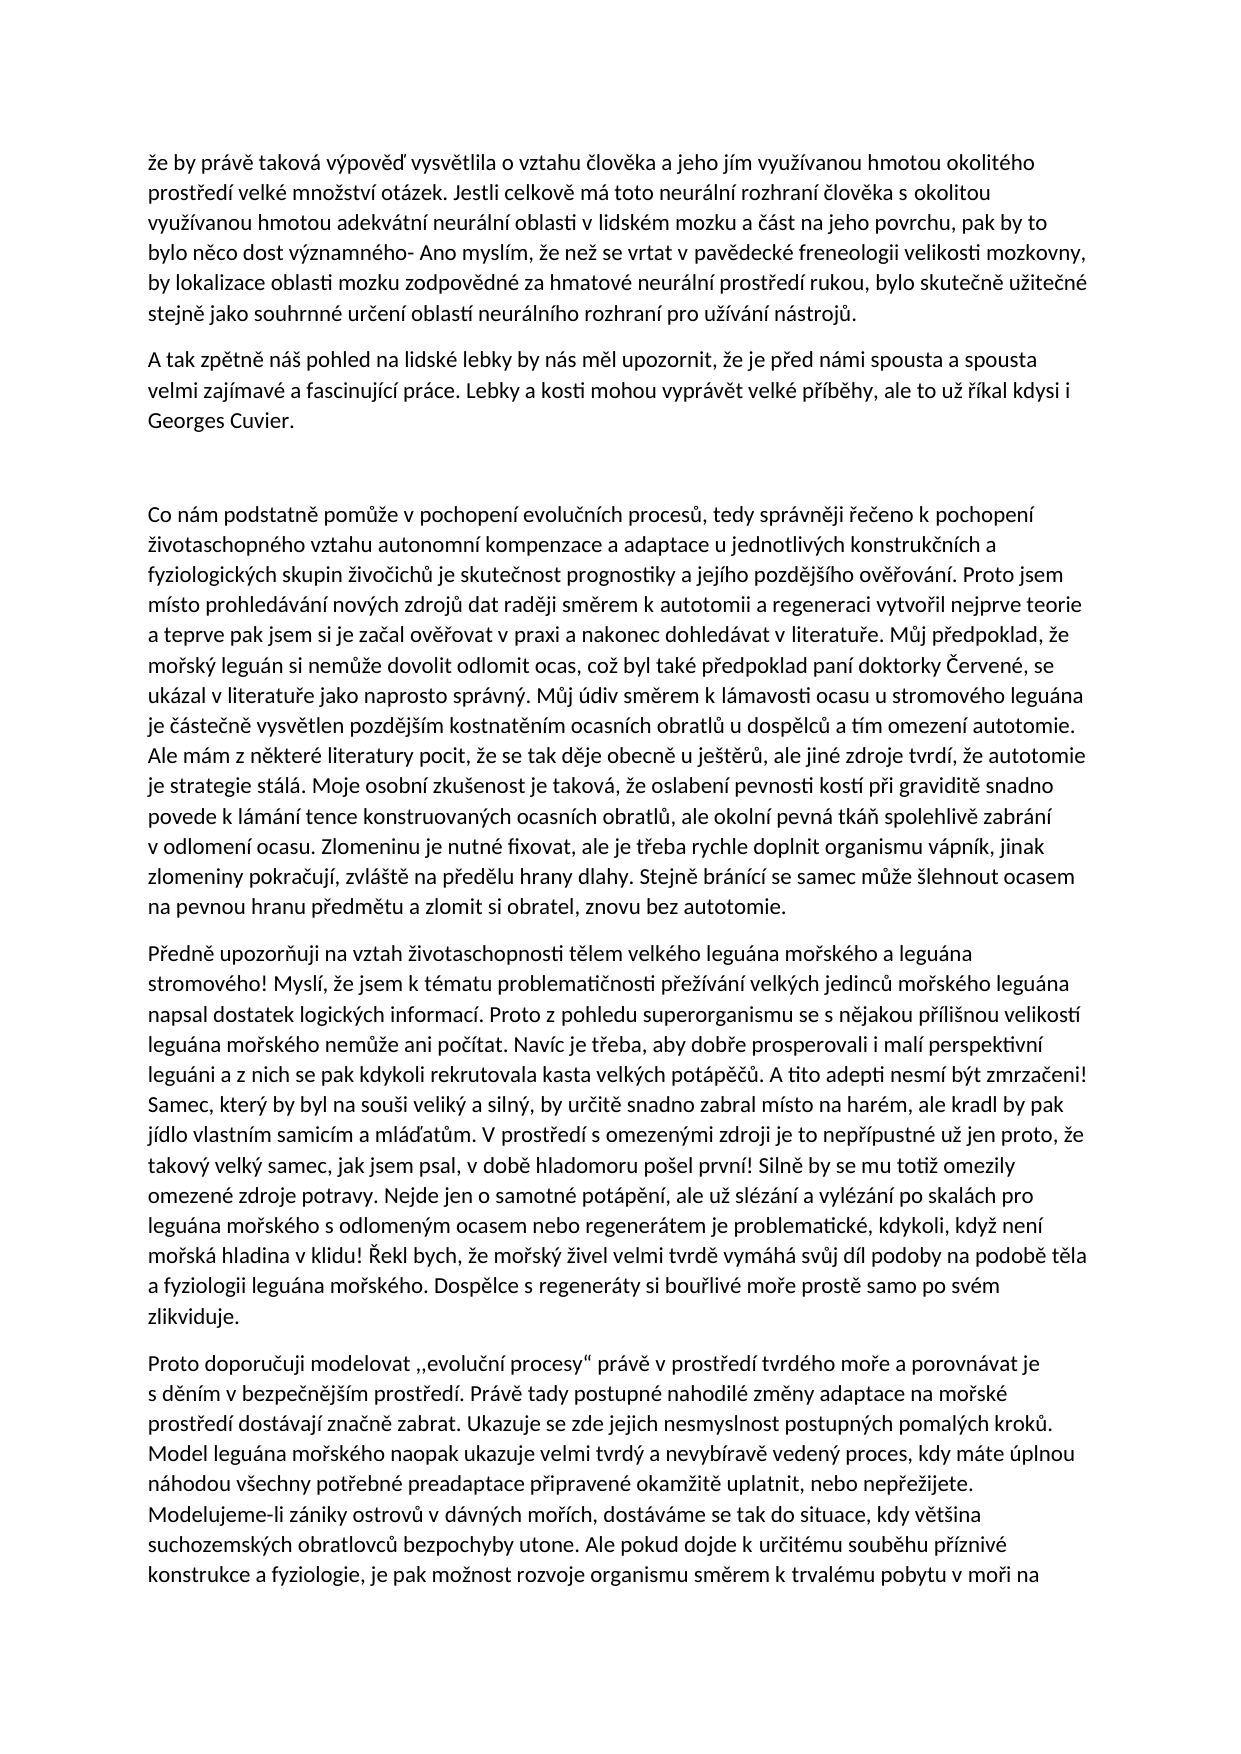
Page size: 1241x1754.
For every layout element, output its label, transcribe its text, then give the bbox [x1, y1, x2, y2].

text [148, 148, 1093, 327]
text Co nám podstatně pomůže v pochopení evolučních procesů, tedy správněji řečeno k pochopení životaschopného vztahu autonomní kompenzace a adaptace u jednotlivých konstrukčních a fyziologických skupin živočichů je skutečnost prognostiky a jejího pozdějšího ověřování. Proto jsem místo prohledávání nových zdrojů dat raději směrem k autotomii a regeneraci vytvořil nejprve teorie a teprve pak jsem si je začal ověřovat v praxi a nakonec dohledávat v literatuře. Můj předpoklad, že mořský leguán si nemůže dovolit odlomit ocas, což byl také předpoklad paní doktorky Červené, se ukázal v literatuře jako naprosto správný. Můj údiv směrem k lámavosti ocasu u stromového leguána je částečně vysvětlen pozdějším kostnatěním ocasních obratlů u dospělců a tím omezení autotomie. Ale mám z některé literatury pocit, že se tak děje obecně u ještěrů, ale jiné zdroje tvrdí, že autotomie je strategie stálá. Moje osobní zkušenost je taková, že oslabení pevnosti kostí při graviditě snadno povede k lámání tence konstruovaných ocasních obratlů, ale okolní pevná tkáň spolehlivě zabrání v odlomení ocasu. Zlomeninu je nutné fixovat, ale je třeba rychle doplnit organismu vápník, jinak zlomeniny pokračují, zvláště na předělu hrany dlahy. Stejně bránící se samec může šlehnout ocasem na pevnou hranu předmětu a zlomit si obratel, znovu bez autotomie. [148, 500, 1093, 920]
text A tak zpětně náš pohled na lidské lebky by nás měl upozornit, že je před námi spousta a spousta velmi zajímavé a fascinující práce. Lebky a kosti mohou vyprávět velké příběhy, ale to už říkal kdysi i Georges Cuvier. [148, 346, 1093, 434]
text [148, 1349, 1093, 1588]
text Předně upozorňuji na vztah životaschopnosti tělem velkého leguána mořského a leguána stromového! Myslí, že jsem k tématu problematičnosti přežívání velkých jedinců mořského leguána napsal dostatek logických informací. Proto z pohledu superorganismu se s nějakou přílišnou velikostí leguána mořského nemůže ani počítat. Navíc je třeba, aby dobře prosperovali i malí perspektivní leguáni a z nich se pak kdykoli rekrutovala kasta velkých potápěčů. A tito adepti nesmí být zmrzačeni! Samec, který by byl na souši veliký a silný, by určitě snadno zabral místo na harém, ale kradl by pak jídlo vlastním samicím a mláďatům. V prostředí s omezenými zdroji je to nepřípustné už jen proto, že takový velký samec, jak jsem psal, v době hladomoru pošel první! Silně by se mu totiž omezily omezené zdroje potravy. Nejde jen o samotné potápění, ale už slézání a vylézání po skalách pro leguána mořského s odlomeným ocasem nebo regenerátem je problematické, kdykoli, když není mořská hladina v klidu! Řekl bych, že mořský živel velmi tvrdě vymáhá svůj díl podoby na podobě těla a fyziologii leguána mořského. Dospělce s regeneráty si bouřlivé moře prostě samo po svém zlikviduje. [148, 939, 1093, 1330]
